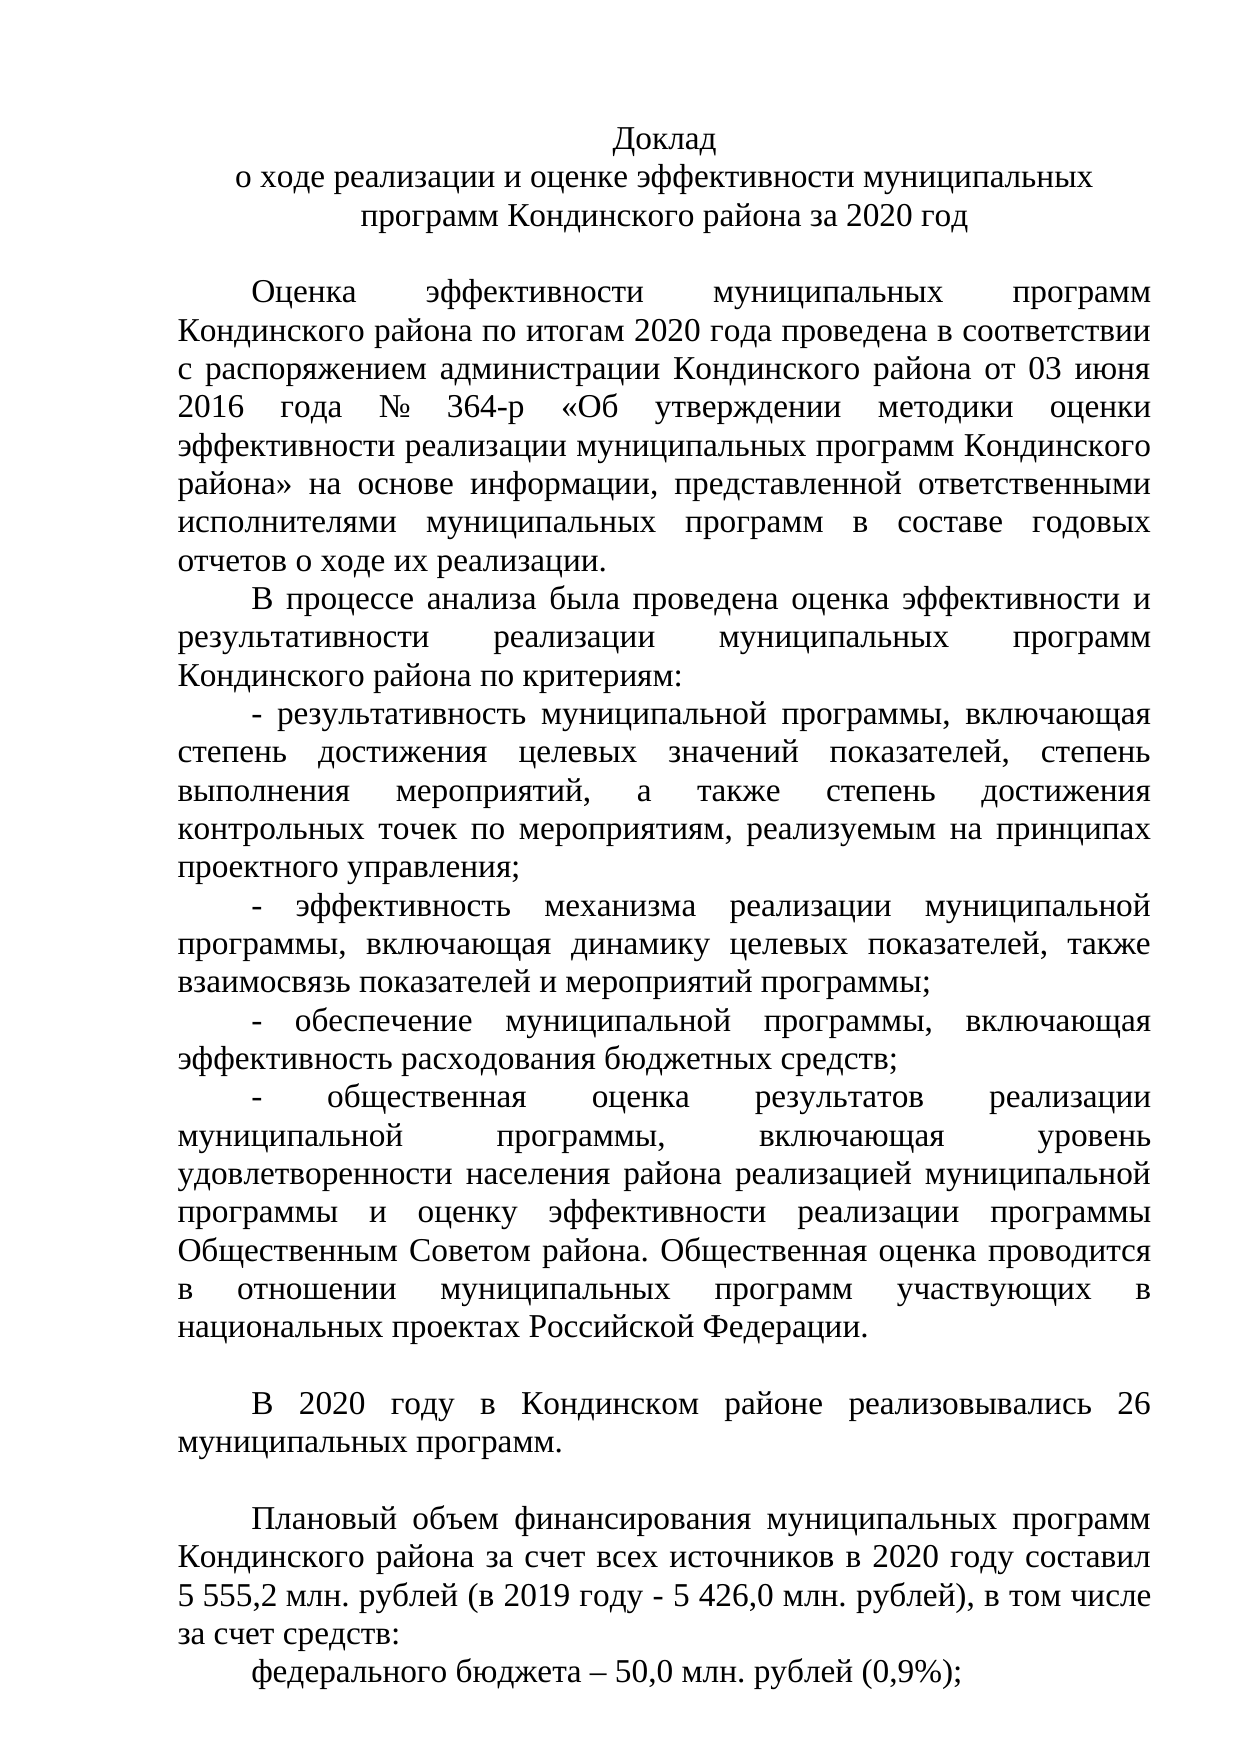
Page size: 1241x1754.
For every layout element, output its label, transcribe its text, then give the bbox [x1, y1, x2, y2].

text - эффективность механизма реализации муниципальной программы, включающая динамику целевых показателей, также взаимосвязь показателей и мероприятий программы; [177, 885, 1152, 1000]
text - общественная оценка результатов реализации муниципальной программы, включающая уровень удовлетворенности населения района реализацией муниципальной программы и оценку эффективности реализации программы Общественным Советом района. Общественная оценка проводится в отношении муниципальных программ участвующих в национальных проектах Российской Федерации. [177, 1076, 1152, 1345]
text федерального бюджета – 50,0 млн. рублей (0,9%); [177, 1651, 1152, 1690]
text Оценка эффективности муниципальных программ Кондинского района по итогам 2020 года проведена в соответствии с распоряжением администрации Кондинского района от 03 июня 2016 года № 364-р «Об утверждении методики оценки эффективности реализации муниципальных программ Кондинского района» на основе информации, представленной ответственными исполнителями муниципальных программ в составе годовых отчетов о ходе их реализации. [177, 271, 1152, 578]
text В 2020 году в Кондинском районе реализовывались 26 муниципальных программ. [177, 1383, 1152, 1460]
text - результативность муниципальной программы, включающая степень достижения целевых значений показателей, степень выполнения мероприятий, а также степень достижения контрольных точек по мероприятиям, реализуемым на принципах проектного управления; [177, 693, 1152, 885]
text Плановый объем финансирования муниципальных программ Кондинского района за счет всех источников в 2020 году составил 5 555,2 млн. рублей (в 2019 году - 5 426,0 млн. рублей), в том числе за счет средств: [177, 1498, 1152, 1651]
text В процессе анализа была проведена оценка эффективности и результативности реализации муниципальных программ Кондинского района по критериям: [177, 578, 1152, 693]
text о ходе реализации и оценке эффективности муниципальных программ Кондинского района за 2020 год [177, 156, 1152, 233]
text - обеспечение муниципальной программы, включающая эффективность расходования бюджетных средств; [177, 1000, 1152, 1076]
text Доклад [177, 118, 1152, 156]
